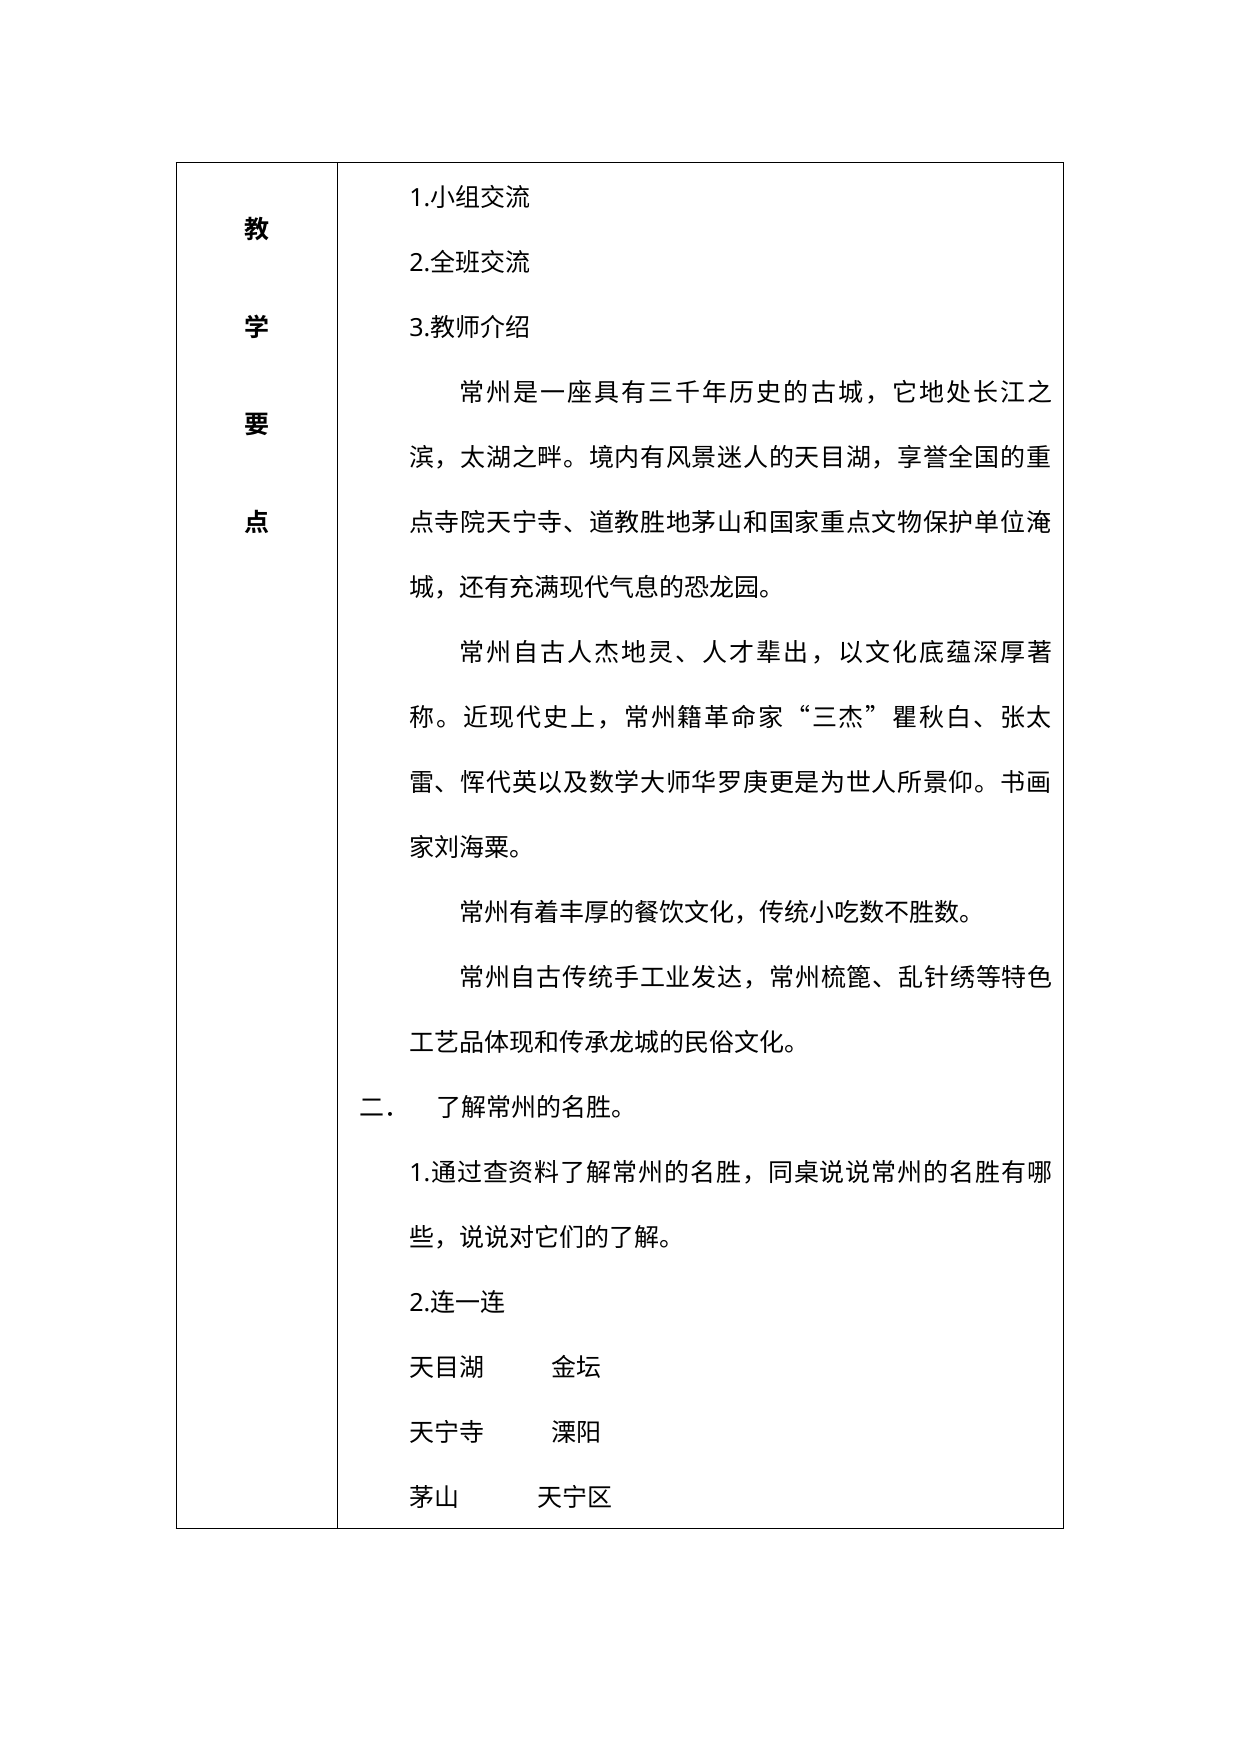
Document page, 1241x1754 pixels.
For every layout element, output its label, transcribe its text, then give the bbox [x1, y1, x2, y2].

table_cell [338, 163, 1063, 1528]
table_cell 教 学 要 点 [177, 163, 337, 1528]
